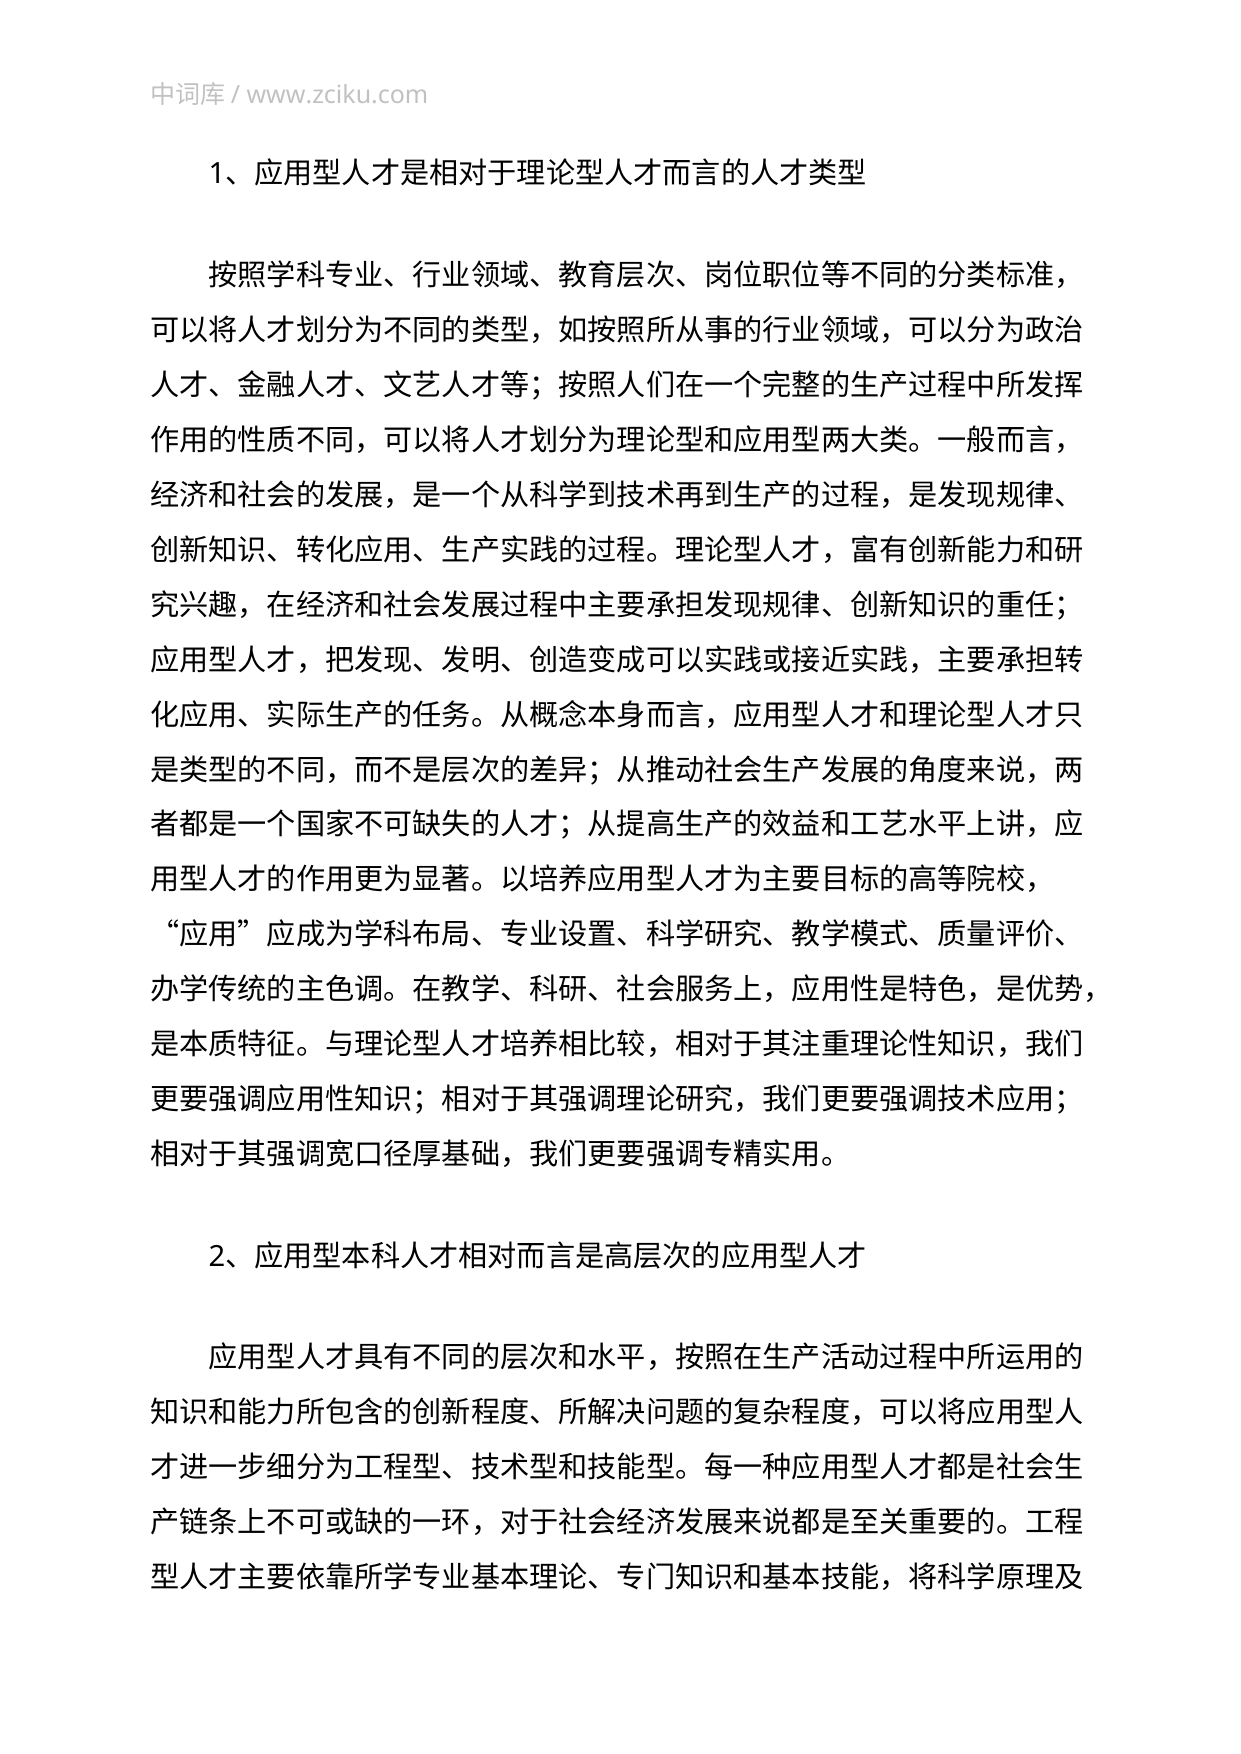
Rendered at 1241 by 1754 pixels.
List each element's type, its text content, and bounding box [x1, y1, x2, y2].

text 按照学科专业、行业领域、教育层次、岗位职位等不同的分类标准，可以将人才划分为不同的类型，如按照所从事的行业领域，可以分为政治人才、金融人才、文艺人才等；按照人们在一个完整的生产过程中所发挥作用的性质不同，可以将人才划分为理论型和应用型两大类。一般而言，经济和社会的发展，是一个从科学到技术再到生产的过程，是发现规律、创新知识、转化应用、生产实践的过程。理论型人才，富有创新能力和研究兴趣，在经济和社会发展过程中主要承担发现规律、创新知识的重任；应用型人才，把发现、发明、创造变成可以实践或接近实践，主要承担转化应用、实际生产的任务。从概念本身而言，应用型人才和理论型人才只是类型的不同，而不是层次的差异；从推动社会生产发展的角度来说，两者都是一个国家不可缺失的人才；从提高生产的效益和工艺水平上讲，应用型人才的作用更为显著。以培养应用型人才为主要目标的高等院校，“应用”应成为学科布局、专业设置、科学研究、教学模式、质量评价、办学传统的主色调。在教学、科研、社会服务上，应用性是特色，是优势，是本质特征。与理论型人才培养相比较，相对于其注重理论性知识，我们更要强调应用性知识；相对于其强调理论研究，我们更要强调技术应用；相对于其强调宽口径厚基础，我们更要强调专精实用。 [150, 252, 1090, 1173]
text 2、应用型本科人才相对而言是高层次的应用型人才 [150, 1232, 1090, 1274]
text 1、应用型人才是相对于理论型人才而言的人才类型 [150, 150, 1090, 192]
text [150, 1334, 1090, 1596]
